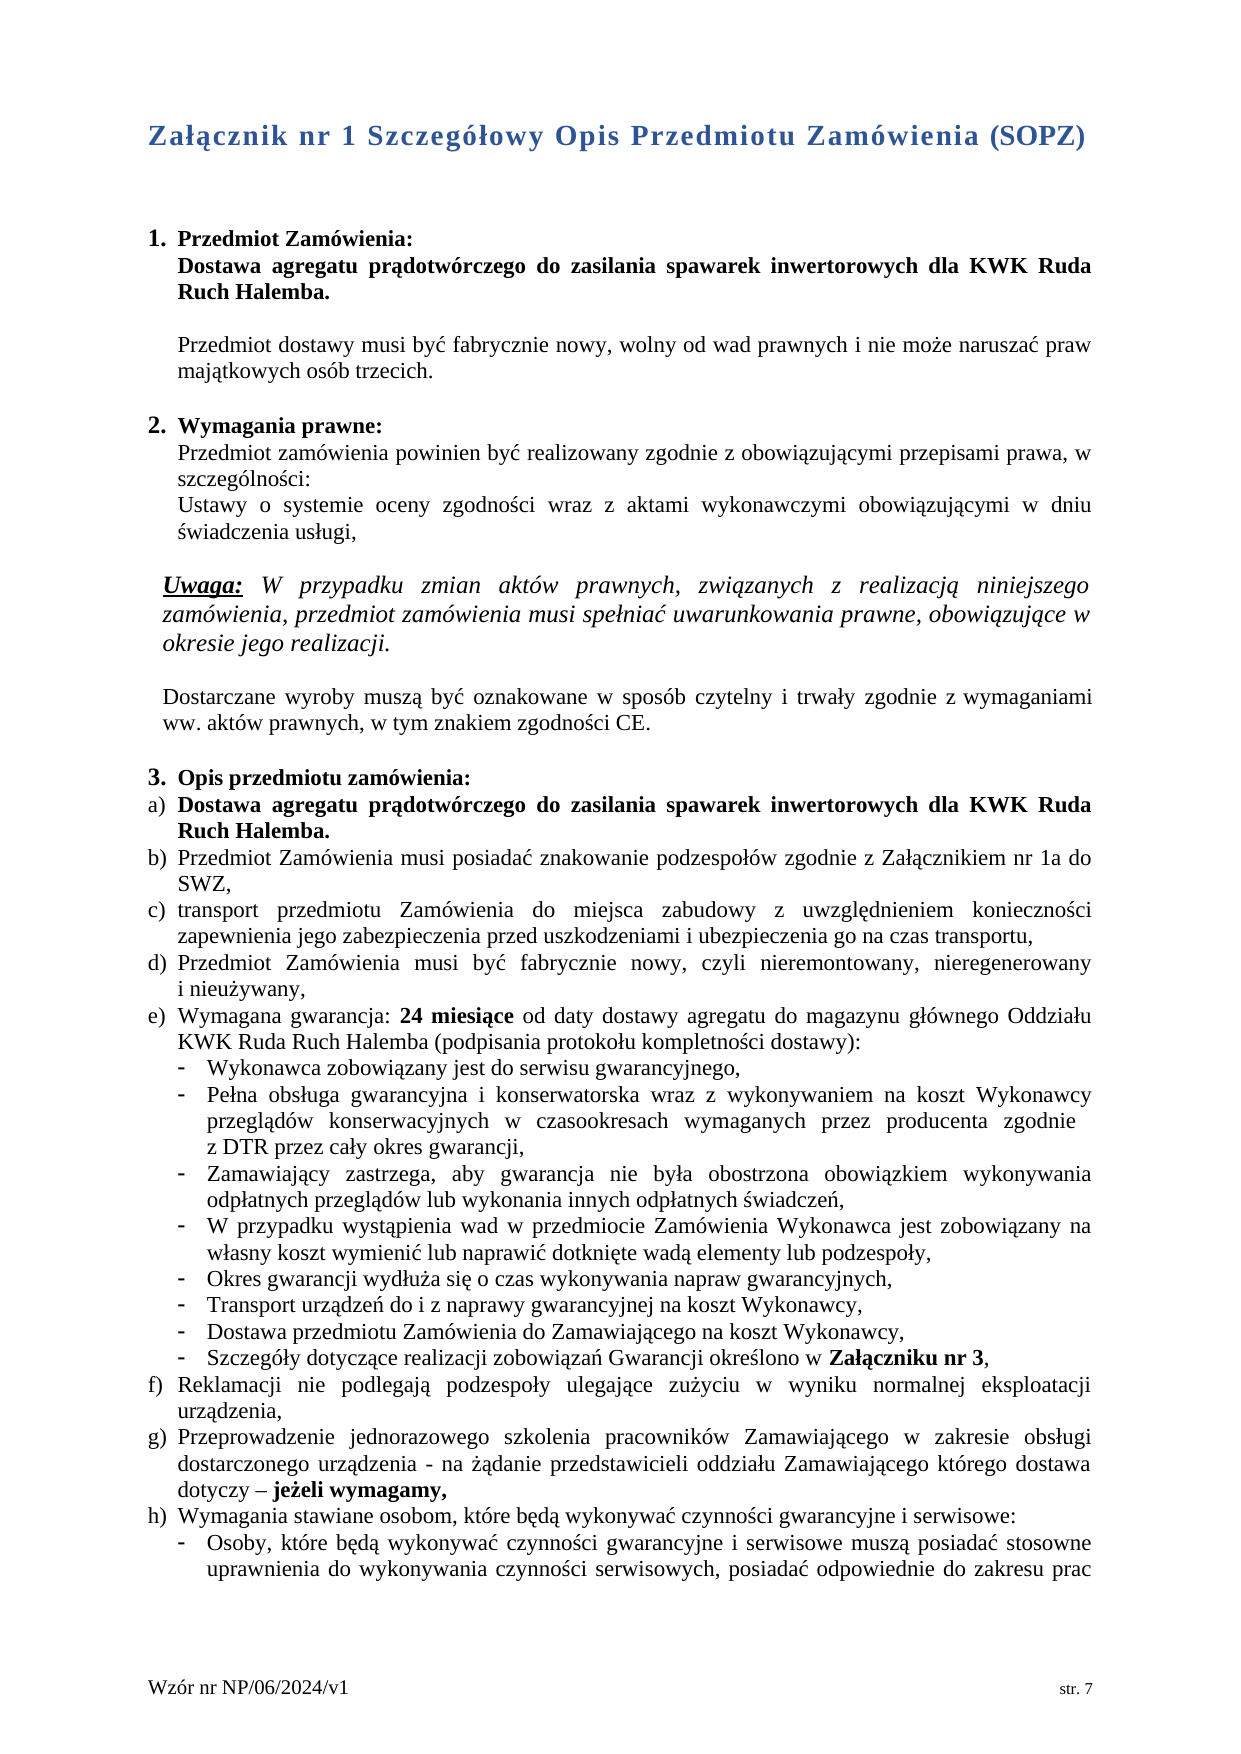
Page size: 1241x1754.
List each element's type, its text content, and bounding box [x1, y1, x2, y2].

list Opis przedmiotu zamówienia: [148, 762, 1093, 791]
list Przedmiot Zamówienia musi być fabrycznie nowy, czyli nieremontowany, nieregenerowany i nieużywany, [148, 949, 1093, 1002]
list Wymagana gwarancja: 24 miesiące od daty dostawy agregatu do magazynu głównego Oddziału KWK Ruda Ruch Halemba (podpisania protokołu kompletności dostawy): [148, 1002, 1093, 1054]
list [177, 1529, 1093, 1581]
list W przypadku wystąpienia wad w przedmiocie Zamówienia Wykonawca jest zobowiązany na własny koszt wymienić lub naprawić dotknięte wadą elementy lub podzespoły, [177, 1212, 1093, 1265]
text Załącznik nr 1 Szczegółowy Opis Przedmiotu Zamówienia (SOPZ) [148, 118, 1093, 152]
list Przedmiot zamówienia powinien być realizowany zgodnie z obowiązującymi przepisami prawa, w szczególności: [177, 439, 1093, 491]
list Uwaga: W przypadku zmian aktów prawnych, związanych z realizacją niniejszego zamówienia, przedmiot zamówienia musi spełniać uwarunkowania prawne, obowiązujące w okresie jego realizacji. [162, 570, 1093, 657]
list Dostawa agregatu prądotwórczego do zasilania spawarek inwertorowych dla KWK Ruda Ruch Halemba. [148, 791, 1093, 843]
list Okres gwarancji wydłuża się o czas wykonywania napraw gwarancyjnych, [177, 1265, 1093, 1292]
list Wykonawca zobowiązany jest do serwisu gwarancyjnego, [177, 1054, 1093, 1081]
list Dostawa agregatu prądotwórczego do zasilania spawarek inwertorowych dla KWK Ruda Ruch Halemba. [177, 252, 1093, 304]
list Ustawy o systemie oceny zgodności wraz z aktami wykonawczymi obowiązującymi w dniu świadczenia usługi, [177, 491, 1093, 544]
list Zamawiający zastrzega, aby gwarancja nie była obostrzona obowiązkiem wykonywania odpłatnych przeglądów lub wykonania innych odpłatnych świadczeń, [177, 1160, 1093, 1212]
list Wymagania prawne: [148, 410, 1093, 439]
list Transport urządzeń do i z naprawy gwarancyjnej na koszt Wykonawcy, [177, 1292, 1093, 1318]
list Przedmiot dostawy musi być fabrycznie nowy, wolny od wad prawnych i nie może naruszać praw majątkowych osób trzecich. [177, 331, 1093, 383]
list Przeprowadzenie jednorazowego szkolenia pracowników Zamawiającego w zakresie obsługi dostarczonego urządzenia - na żądanie przedstawicieli oddziału Zamawiającego którego dostawa dotyczy – jeżeli wymagamy, [148, 1423, 335, 1502]
text Dostarczane wyroby muszą być oznakowane w sposób czytelny i trwały zgodnie z wymaganiami ww. aktów prawnych, w tym znakiem zgodności CE. [162, 683, 1093, 736]
list Szczegóły dotyczące realizacji zobowiązań Gwarancji określono w Załączniku nr 3, [177, 1344, 1093, 1371]
list transport przedmiotu Zamówienia do miejsca zabudowy z uwzględnieniem konieczności zapewnienia jego zabezpieczenia przed uszkodzeniami i ubezpieczenia go na czas transportu, [148, 896, 1093, 949]
list Wymagania stawiane osobom, które będą wykonywać czynności gwarancyjne i serwisowe: [148, 1502, 1093, 1529]
list Przedmiot Zamówienia musi posiadać znakowanie podzespołów zgodnie z Załącznikiem nr 1a do SWZ, [148, 843, 1093, 896]
list Przedmiot Zamówienia: [148, 223, 1093, 252]
list Przeprowadzenie jednorazowego szkolenia pracowników Zamawiającego w zakresie obsługi dostarczonego urządzenia - na żądanie przedstawicieli oddziału Zamawiającego którego dostawa dotyczy – jeżeli wymagamy, [206, 1476, 1093, 1502]
list Reklamacji nie podlegają podzespoły ulegające zużyciu w wyniku normalnej eksploatacji urządzenia, [148, 1371, 1093, 1423]
list Pełna obsługa gwarancyjna i konserwatorska wraz z wykonywaniem na koszt Wykonawcy przeglądów konserwacyjnych w czasookresach wymaganych przez producenta zgodnie z DTR przez cały okres gwarancji, [177, 1081, 1093, 1160]
list Dostawa przedmiotu Zamówienia do Zamawiającego na koszt Wykonawcy, [177, 1318, 1093, 1344]
